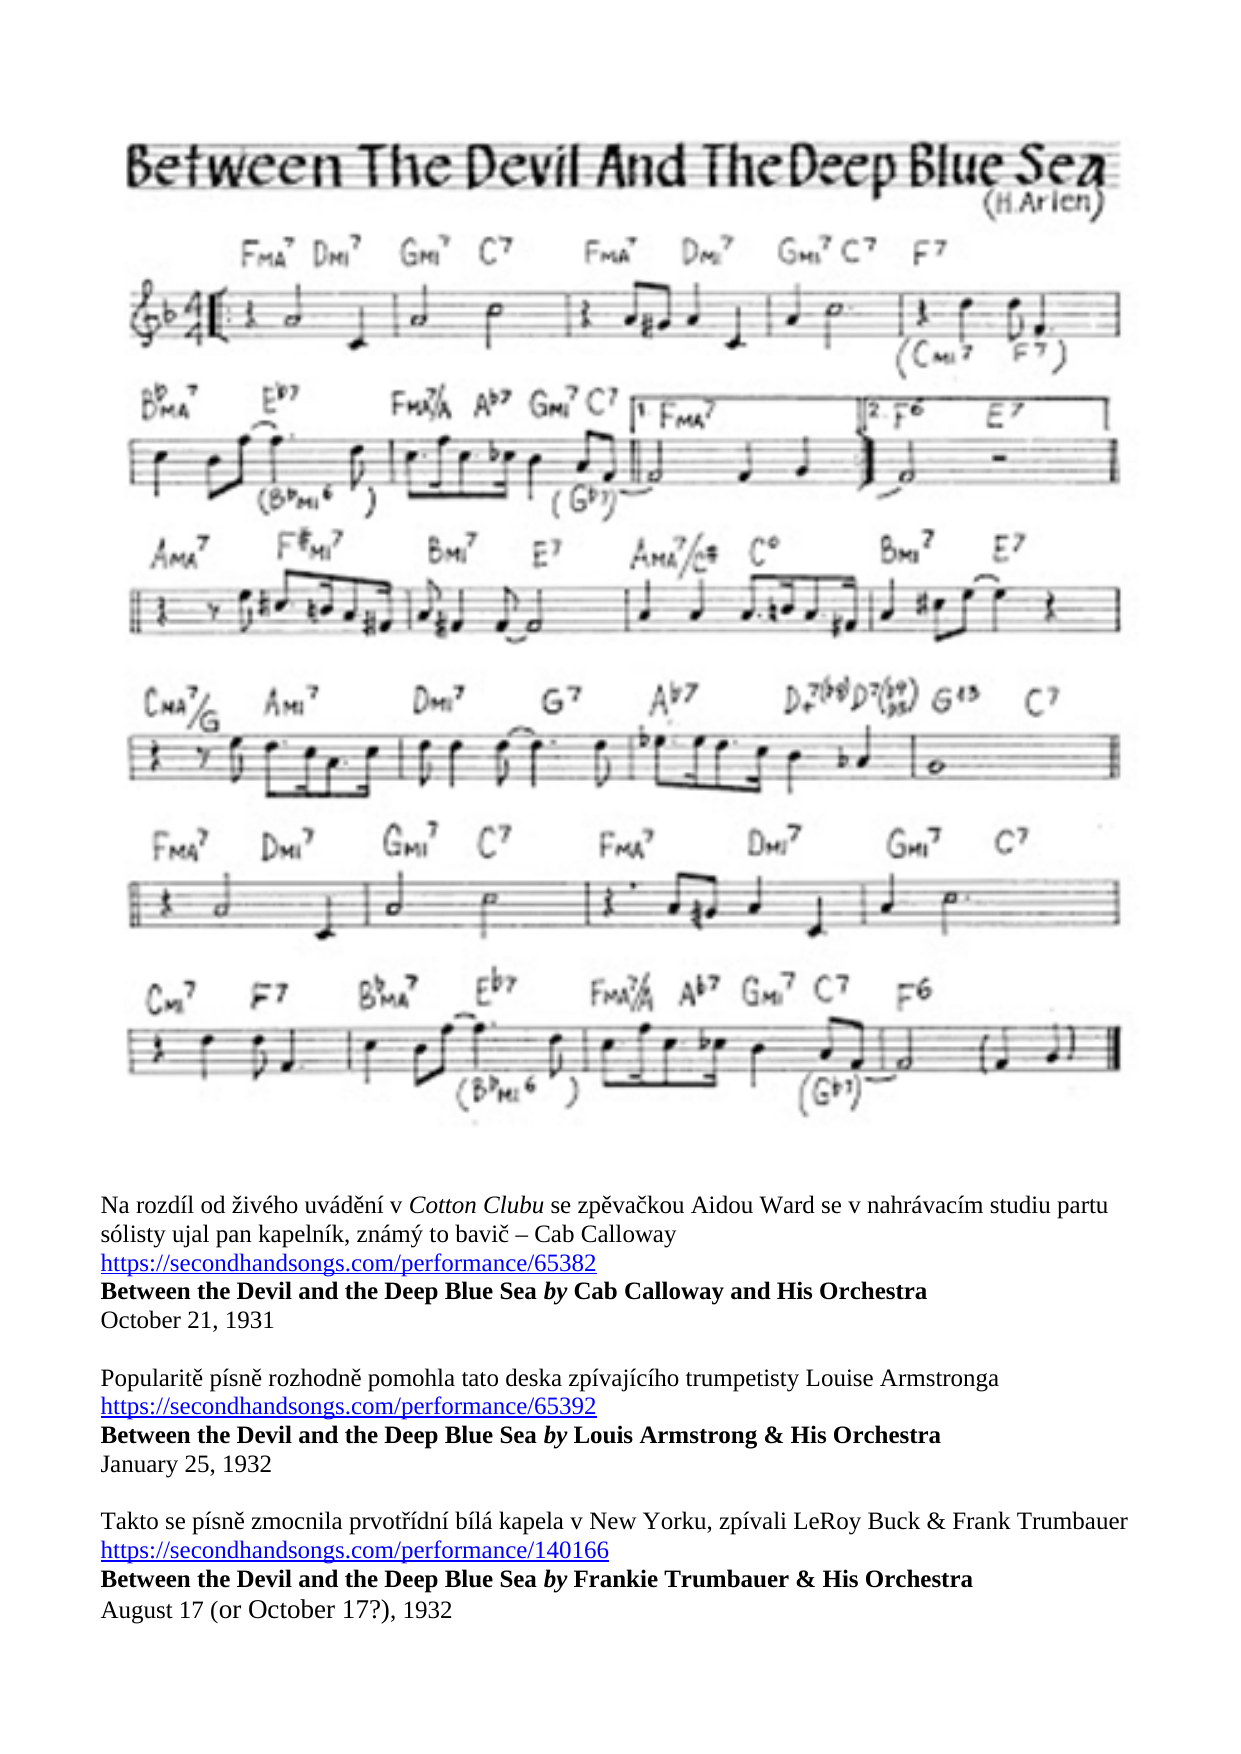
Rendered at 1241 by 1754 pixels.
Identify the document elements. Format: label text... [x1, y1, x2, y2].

text Between the Devil and the Deep Blue Sea by Louis Armstrong & His Orchestra [100, 1420, 1152, 1449]
text Between the Devil and the Deep Blue Sea by Frankie Trumbauer & His Orchestra [100, 1564, 1152, 1593]
text Na rozdíl od živého uvádění v Cotton Clubu se zpěvačkou Aidou Ward se v nahrávacím studiu partu sólisty ujal pan kapelník, známý to bavič – Cab Calloway [100, 1190, 1152, 1248]
text Takto se písně zmocnila prvotřídní bílá kapela v New Yorku, zpívali LeRoy Buck & Frank Trumbauer [100, 1506, 1152, 1535]
text https://secondhandsongs.com/performance/65382 [100, 1248, 1152, 1276]
text https://secondhandsongs.com/performance/140166 [100, 1535, 1152, 1564]
text January 25, 1932 [100, 1449, 1152, 1478]
text Between the Devil and the Deep Blue Sea by Cab Calloway and His Orchestra [100, 1276, 1152, 1305]
picture [100, 117, 1146, 1133]
text October 21, 1931 [100, 1305, 1152, 1334]
text https://secondhandsongs.com/performance/65392 [100, 1391, 1152, 1420]
text August 17 (or October 17?), 1932 [100, 1593, 1152, 1624]
text Popularitě písně rozhodně pomohla tato deska zpívajícího trumpetisty Louise Armstronga [100, 1363, 1152, 1391]
